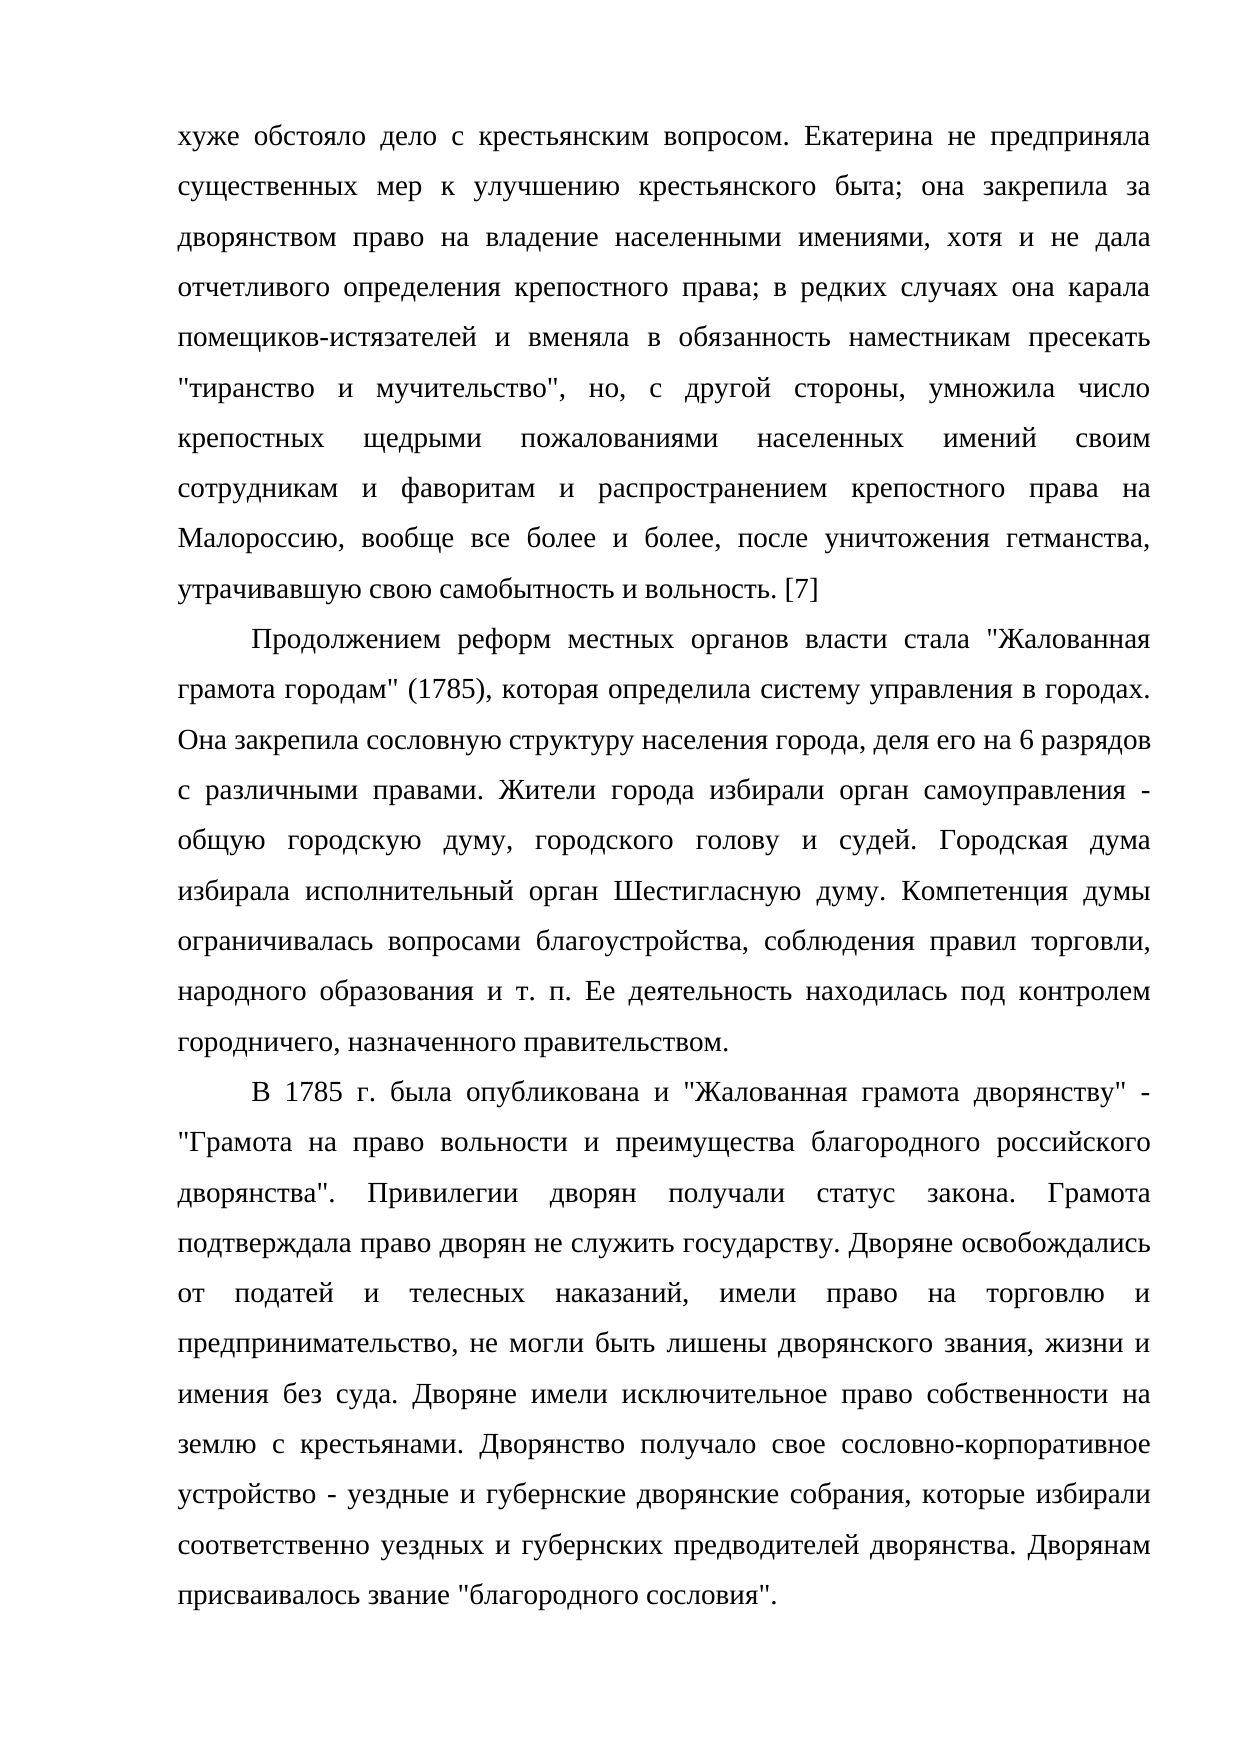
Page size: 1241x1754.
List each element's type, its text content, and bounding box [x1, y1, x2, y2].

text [177, 118, 1152, 604]
text В 1785 г. была опубликована и "Жалованная грамота дворянству" - "Грамота на право вольности и преимущества благородного российского дворянства". Привилегии дворян получали статус закона. Грамота подтверждала право дворян не служить государству. Дворяне освобождались от податей и телесных наказаний, имели право на торговлю и предпринимательство, не могли быть лишены дворянского звания, жизни и имения без суда. Дворяне имели исключительное право собственности на землю с крестьянами. Дворянство получало свое сословно-корпоративное устройство - уездные и губернские дворянские собрания, которые избирали соответственно уездных и губернских предводителей дворянства. Дворянам присваивалось звание "благородного сословия". [177, 1074, 1152, 1611]
text Продолжением реформ местных органов власти стала "Жалованная грамота городам" (1785), которая определила систему управления в городах. Она закрепила сословную структуру населения города, деля его на 6 разрядов с различными правами. Жители города избирали орган самоуправления - общую городскую думу, городского голову и судей. Городская дума избирала исполнительный орган Шестигласную думу. Компетенция думы ограничивалась вопросами благоустройства, соблюдения правил торговли, народного образования и т. п. Ее деятельность находилась под контролем городничего, назначенного правительством. [177, 621, 1152, 1057]
